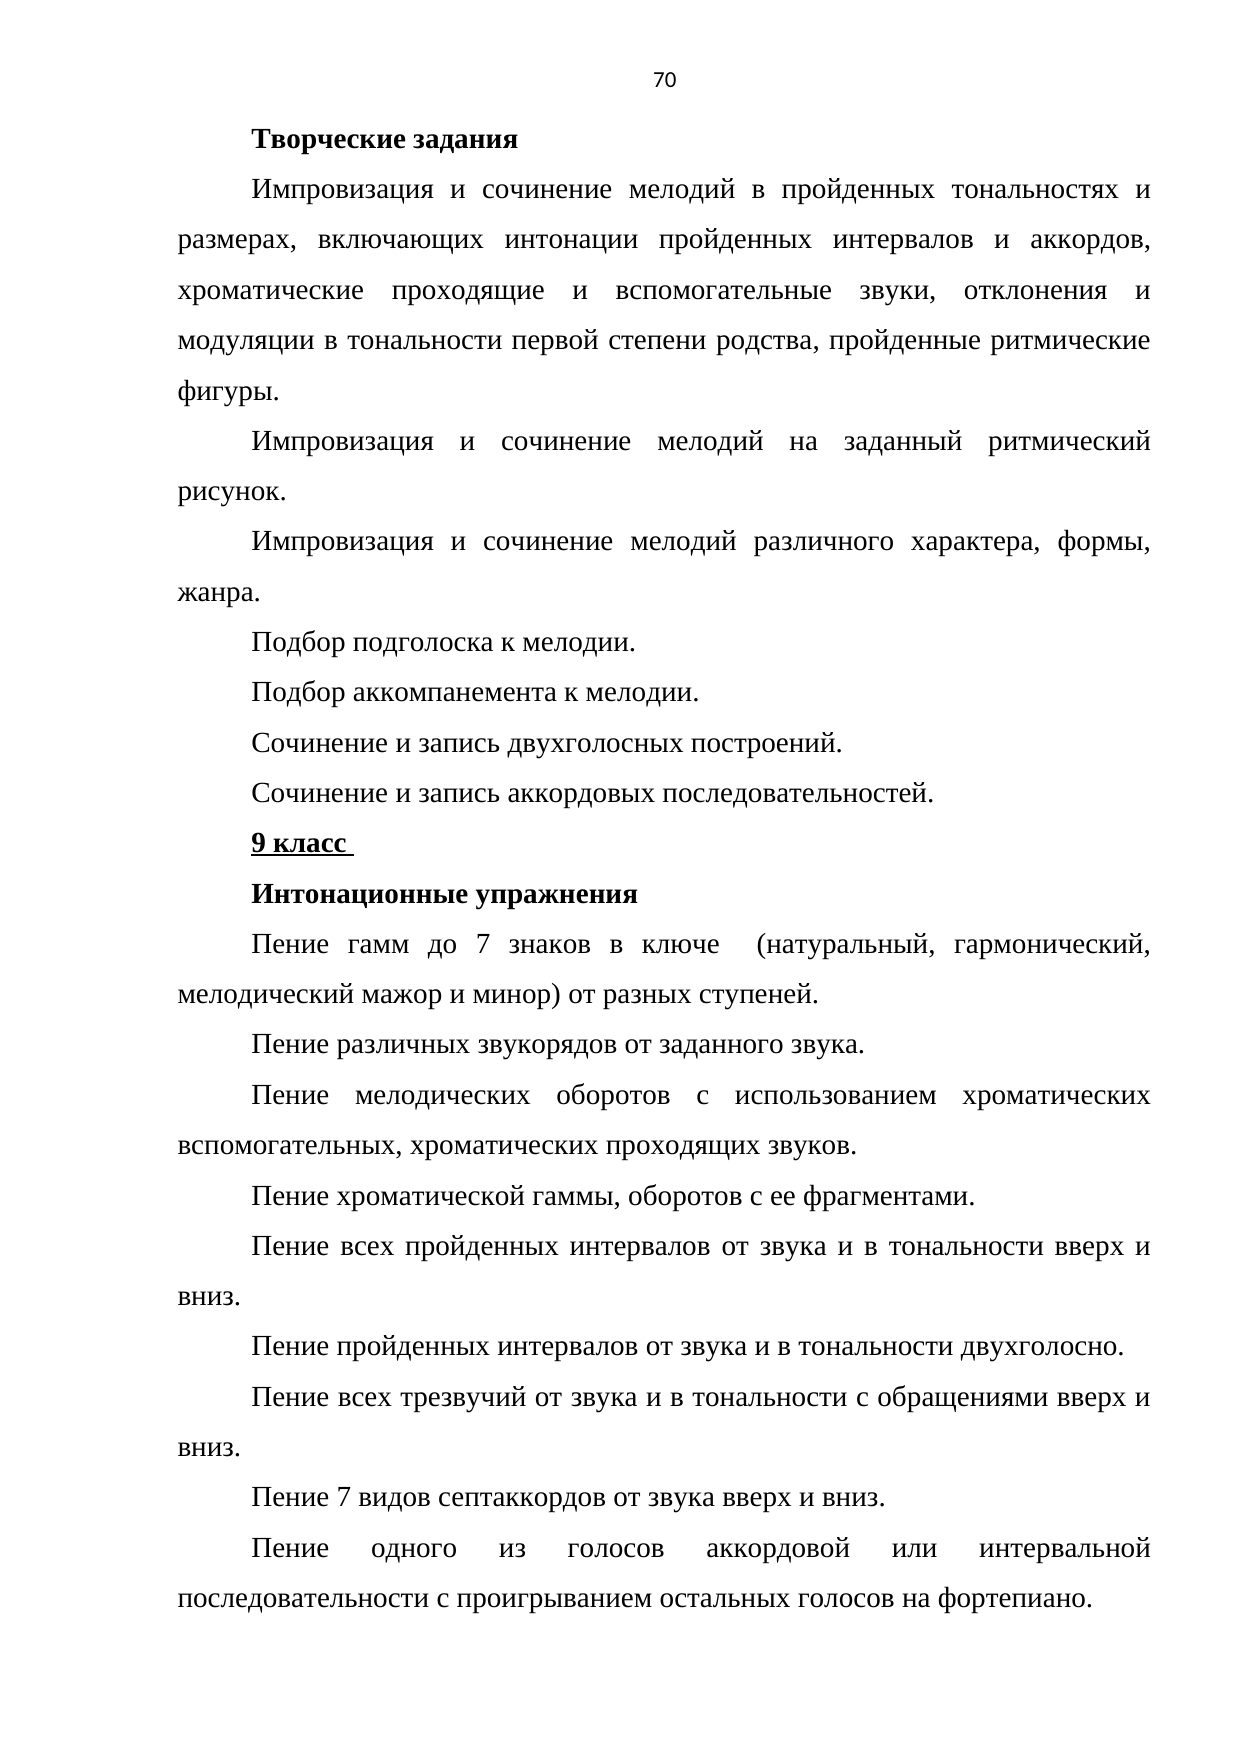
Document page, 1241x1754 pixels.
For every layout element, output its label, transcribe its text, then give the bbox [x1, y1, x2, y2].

text Пение одного из голосов аккордовой или интервальной последовательности с проигрыванием остальных голосов на фортепиано. [177, 1530, 1152, 1614]
text Интонационные упражнения [177, 876, 1152, 909]
text Подбор аккомпанемента к мелодии. [177, 674, 1152, 708]
text Пение хроматической гаммы, оборотов с ее фрагментами. [177, 1178, 1152, 1211]
text Подбор подголоска к мелодии. [177, 624, 1152, 658]
text Творческие задания [177, 121, 1152, 154]
text Пение мелодических оборотов с использованием хроматических вспомогательных, хроматических проходящих звуков. [177, 1077, 1152, 1161]
text Пение гамм до 7 знаков в ключе (натуральный, гармонический, мелодический мажор и минор) от разных ступеней. [177, 926, 1152, 1010]
text Импровизация и сочинение мелодий в пройденных тональностях и размерах, включающих интонации пройденных интервалов и аккордов, хроматические проходящие и вспомогательные звуки, отклонения и модуляции в тональности первой степени родства, пройденные ритмические фигуры. [177, 171, 1152, 406]
text Пение всех пройденных интервалов от звука и в тональности вверх и вниз. [177, 1228, 1152, 1312]
text Импровизация и сочинение мелодий различного характера, формы, жанра. [177, 523, 1152, 607]
text Пение всех трезвучий от звука и в тональности с обращениями вверх и вниз. [177, 1379, 1152, 1463]
text Пение пройденных интервалов от звука и в тональности двухголосно. [177, 1328, 1152, 1362]
text 9 класс [177, 825, 1152, 859]
text Пение различных звукорядов от заданного звука. [177, 1027, 1152, 1060]
text Сочинение и запись двухголосных построений. [177, 725, 1152, 758]
text Пение 7 видов септаккордов от звука вверх и вниз. [177, 1479, 1152, 1513]
text Сочинение и запись аккордовых последовательностей. [177, 775, 1152, 809]
text Импровизация и сочинение мелодий на заданный ритмический рисунок. [177, 423, 1152, 507]
